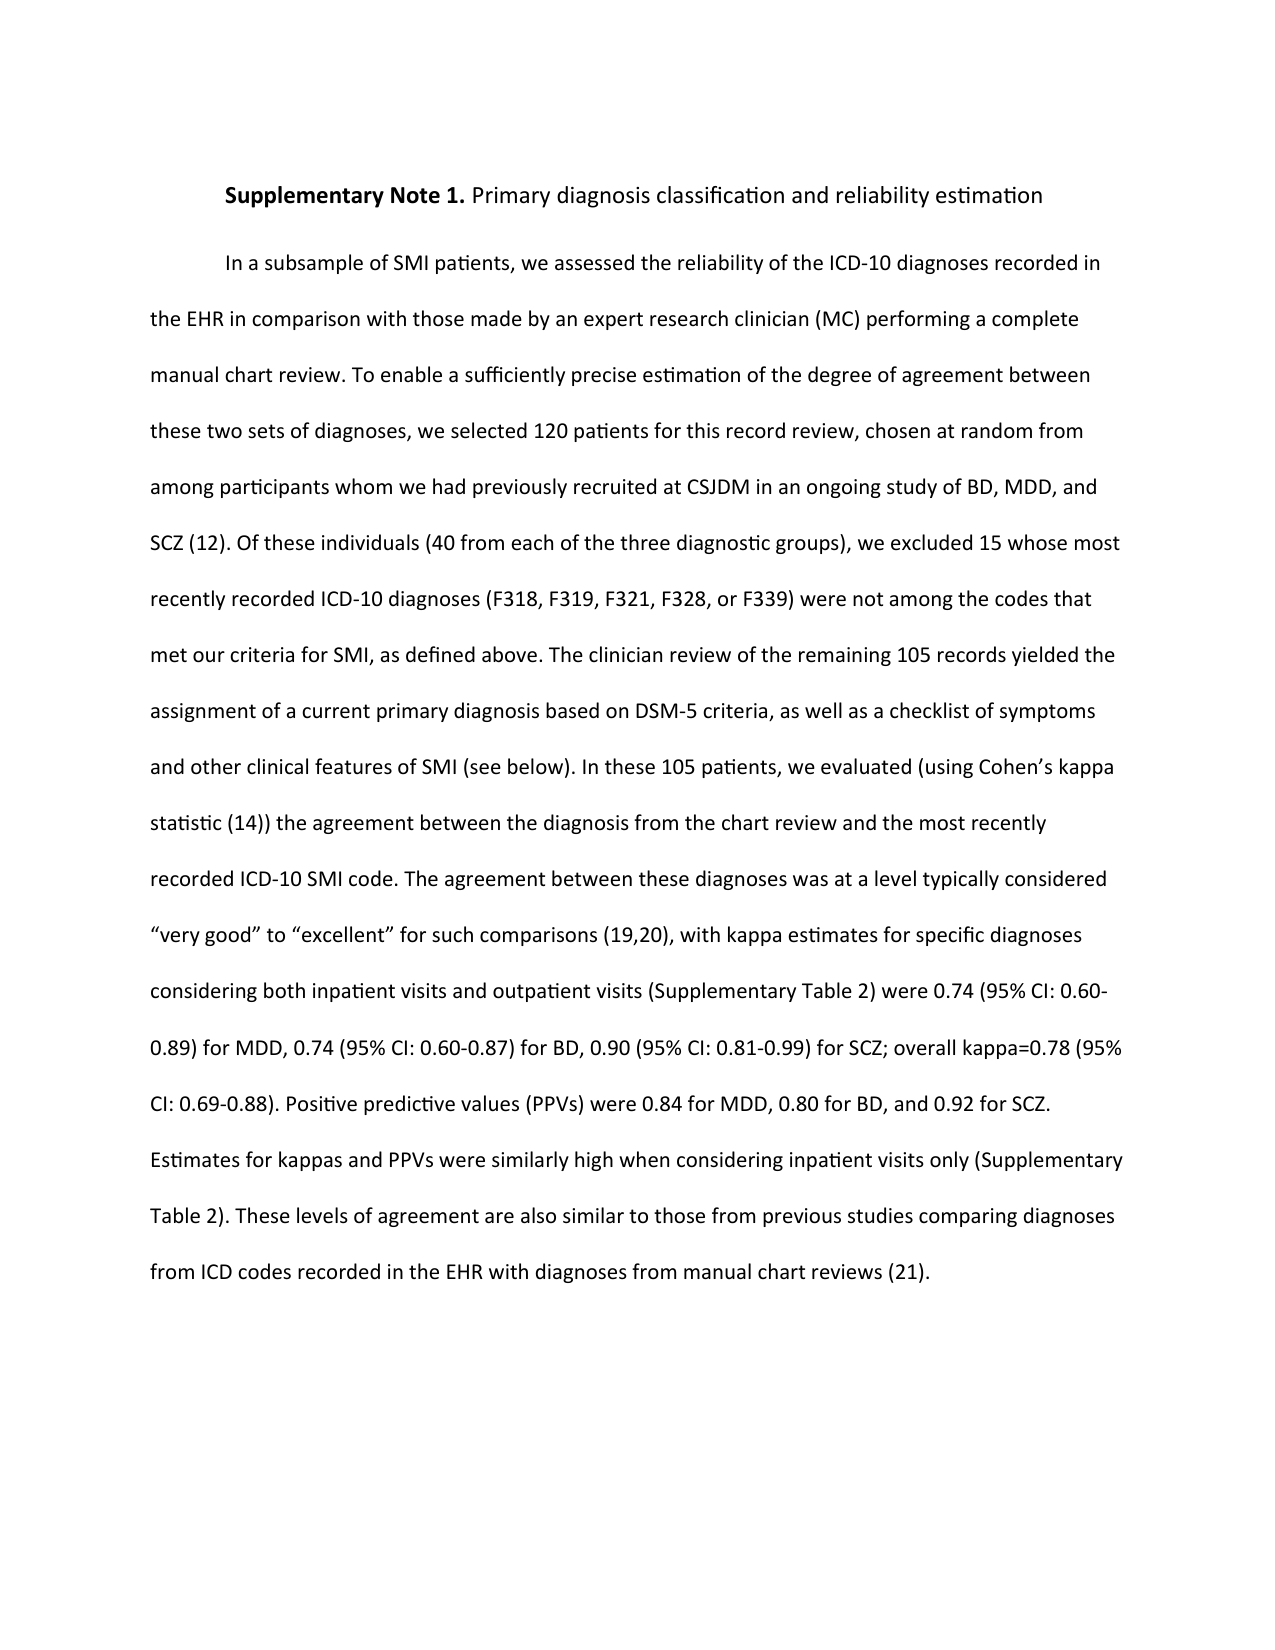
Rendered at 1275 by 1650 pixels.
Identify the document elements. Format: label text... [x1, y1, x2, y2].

subtitle Supplementary Note 1. Primary diagnosis classification and reliability estimation [150, 179, 1125, 210]
text In a subsample of SMI patients, we assessed the reliability of the ICD-10 diagnoses recorded in the EHR in comparison with those made by an expert research clinician (MC) performing a complete manual chart review. To enable a sufficiently precise estimation of the degree of agreement between these two sets of diagnoses, we selected 120 patients for this record review, chosen at random from among participants whom we had previously recruited at CSJDM in an ongoing study of BD, MDD, and SCZ (12). Of these individuals (40 from each of the three diagnostic groups), we excluded 15 whose most recently recorded ICD-10 diagnoses (F318, F319, F321, F328, or F339) were not among the codes that met our criteria for SMI, as defined above. The clinician review of the remaining 105 records yielded the assignment of a current primary diagnosis based on DSM-5 criteria, as well as a checklist of symptoms and other clinical features of SMI (see below). In these 105 patients, we evaluated (using Cohen’s kappa statistic (14)) the agreement between the diagnosis from the chart review and the most recently recorded ICD-10 SMI code. The agreement between these diagnoses was at a level typically considered “very good” to “excellent” for such comparisons (19,20), with kappa estimates for specific diagnoses considering both inpatient visits and outpatient visits (Supplementary Table 2) were 0.74 (95% CI: 0.60-0.89) for MDD, 0.74 (95% CI: 0.60-0.87) for BD, 0.90 (95% CI: 0.81-0.99) for SCZ; overall kappa=0.78 (95% CI: 0.69-0.88). Positive predictive values (PPVs) were 0.84 for MDD, 0.80 for BD, and 0.92 for SCZ. Estimates for kappas and PPVs were similarly high when considering inpatient visits only (Supplementary Table 2). These levels of agreement are also similar to those from previous studies comparing diagnoses from ICD codes recorded in the EHR with diagnoses from manual chart reviews (21). [150, 248, 1125, 1285]
